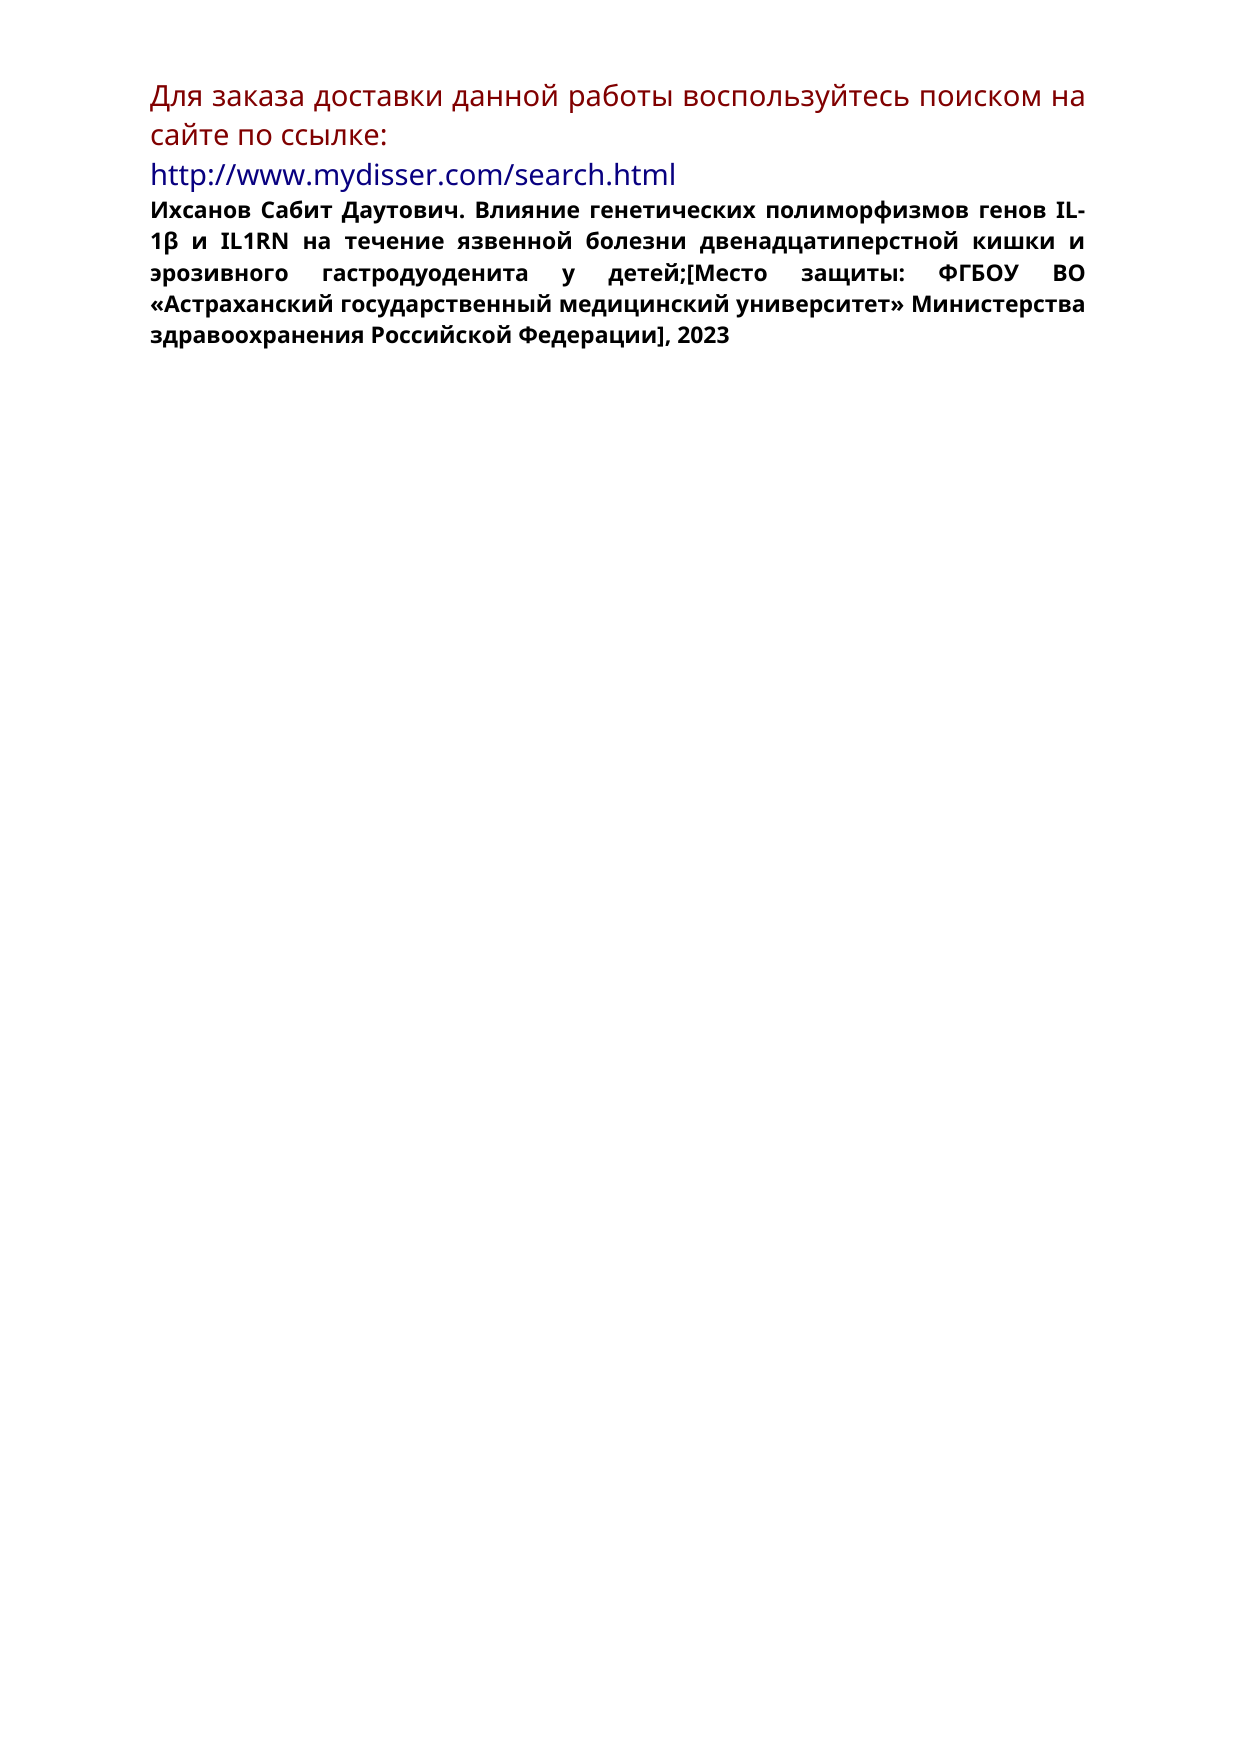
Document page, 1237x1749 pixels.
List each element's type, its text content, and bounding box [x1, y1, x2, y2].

text Ихсанов Сабит Даутович. Влияние генетических полиморфизмов генов IL-1β и IL1RN на течение язвенной болезни двенадцатиперстной кишки и эрозивного гастродуоденита у детей;[Место защиты: ФГБОУ ВО «Астраханский государственный медицинский университет» Министерства здравоохранения Российской Федерации], 2023 [150, 194, 1086, 350]
